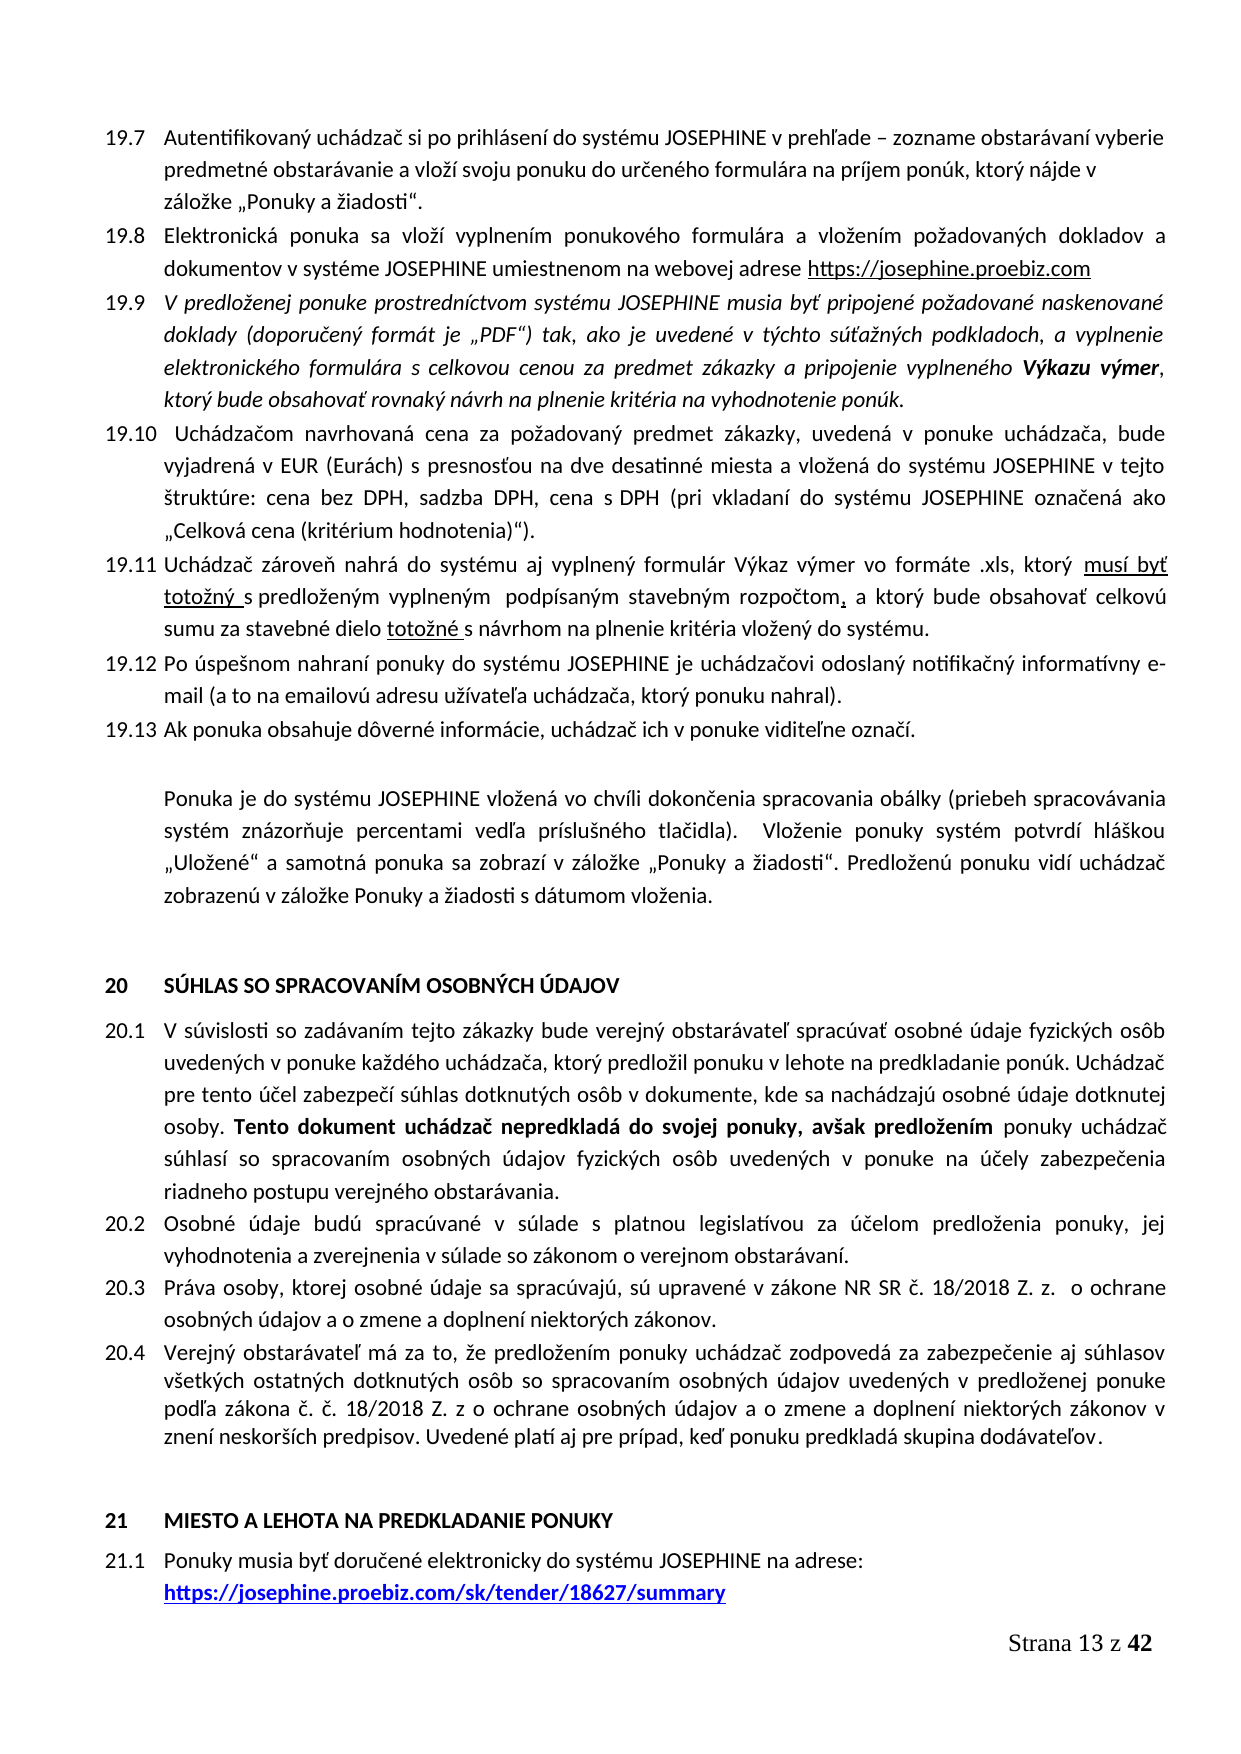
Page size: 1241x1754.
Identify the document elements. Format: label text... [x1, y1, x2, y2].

list Verejný obstarávateľ má za to, že predložením ponuky uchádzač zodpovedá za zabezpečenie aj súhlasov všetkých ostatných dotknutých osôb so spracovaním osobných údajov uvedených v predloženej ponuke podľa zákona č. č. 18/2018 Z. z o ochrane osobných údajov a o zmene a doplnení niektorých zákonov v znení neskorších predpisov. Uvedené platí aj pre prípad, keď ponuku predkladá skupina dodávateľov. [104, 1338, 1167, 1450]
text Ponuka je do systému JOSEPHINE vložená vo chvíli dokončenia spracovania obálky (priebeh spracovávania systém znázorňuje percentami vedľa príslušného tlačidla). Vloženie ponuky systém potvrdí hláškou „Uložené“ a samotná ponuka sa zobrazí v záložke „Ponuky a žiadosti“. Predloženú ponuku vidí uchádzač zobrazenú v záložke Ponuky a žiadosti s dátumom vloženia. [164, 784, 1167, 909]
list V súvislosti so zadávaním tejto zákazky bude verejný obstarávateľ spracúvať osobné údaje fyzických osôb uvedených v ponuke každého uchádzača, ktorý predložil ponuku v lehote na predkladanie ponúk. Uchádzač pre tento účel zabezpečí súhlas dotknutých osôb v dokumente, kde sa nachádzajú osobné údaje dotknutej osoby. Tento dokument uchádzač nepredkladá do svojej ponuky, avšak predložením ponuky uchádzač súhlasí so spracovaním osobných údajov fyzických osôb uvedených v ponuke na účely zabezpečenia riadneho postupu verejného obstarávania. [104, 1016, 1167, 1205]
list Po úspešnom nahraní ponuky do systému JOSEPHINE je uchádzačovi odoslaný notifikačný informatívny e-mail (a to na emailovú adresu užívateľa uchádzača, ktorý ponuku nahral). [104, 649, 1167, 709]
list Elektronická ponuka sa vloží vyplnením ponukového formulára a vložením požadovaných dokladov a dokumentov v systéme JOSEPHINE umiestnenom na webovej adrese https://josephine.proebiz.com [104, 222, 1167, 282]
list Ak ponuka obsahuje dôverné informácie, uchádzač ich v ponuke viditeľne označí. [104, 715, 1167, 743]
list súhlas so spracovaním osobných údajov [104, 971, 1167, 999]
list Miesto a lehota nA predkladanie ponuky [104, 1506, 1167, 1534]
list Uchádzač zároveň nahrá do systému aj vyplnený formulár Výkaz výmer vo formáte .xls, ktorý musí byť totožný s predloženým vyplneným podpísaným stavebným rozpočtom, a ktorý bude obsahovať celkovú sumu za stavebné dielo totožné s návrhom na plnenie kritéria vložený do systému. [104, 550, 1167, 642]
list Práva osoby, ktorej osobné údaje sa spracúvajú, sú upravené v zákone NR SR č. 18/2018 Z. z. o ochrane osobných údajov a o zmene a doplnení niektorých zákonov. [104, 1273, 1167, 1333]
list Uchádzačom navrhovaná cena za požadovaný predmet zákazky, uvedená v ponuke uchádzača, bude vyjadrená v EUR (Eurách) s presnosťou na dve desatinné miesta a vložená do systému JOSEPHINE v tejto štruktúre: cena bez DPH, sadzba DPH, cena s DPH (pri vkladaní do systému JOSEPHINE označená ako „Celková cena (kritérium hodnotenia)“). [104, 419, 1167, 544]
list Ponuky musia byť doručené elektronicky do systému JOSEPHINE na adrese: [104, 1546, 1167, 1574]
list Osobné údaje budú spracúvané v súlade s platnou legislatívou za účelom predloženia ponuky, jej vyhodnotenia a zverejnenia v súlade so zákonom o verejnom obstarávaní. [104, 1209, 1167, 1269]
text https://josephine.proebiz.com/sk/tender/18627/summary [164, 1578, 1167, 1607]
list Autentifikovaný uchádzač si po prihlásení do systému JOSEPHINE v prehľade – zozname obstarávaní vyberie predmetné obstarávanie a vloží svoju ponuku do určeného formulára na príjem ponúk, ktorý nájde v záložke „Ponuky a žiadosti“. [104, 123, 1167, 215]
list V predloženej ponuke prostredníctvom systému JOSEPHINE musia byť pripojené požadované naskenované doklady (doporučený formát je „PDF“) tak, ako je uvedené v týchto súťažných podkladoch, a vyplnenie elektronického formulára s celkovou cenou za predmet zákazky a pripojenie vyplneného Výkazu výmer, ktorý bude obsahovať rovnaký návrh na plnenie kritéria na vyhodnotenie ponúk. [104, 288, 1167, 413]
